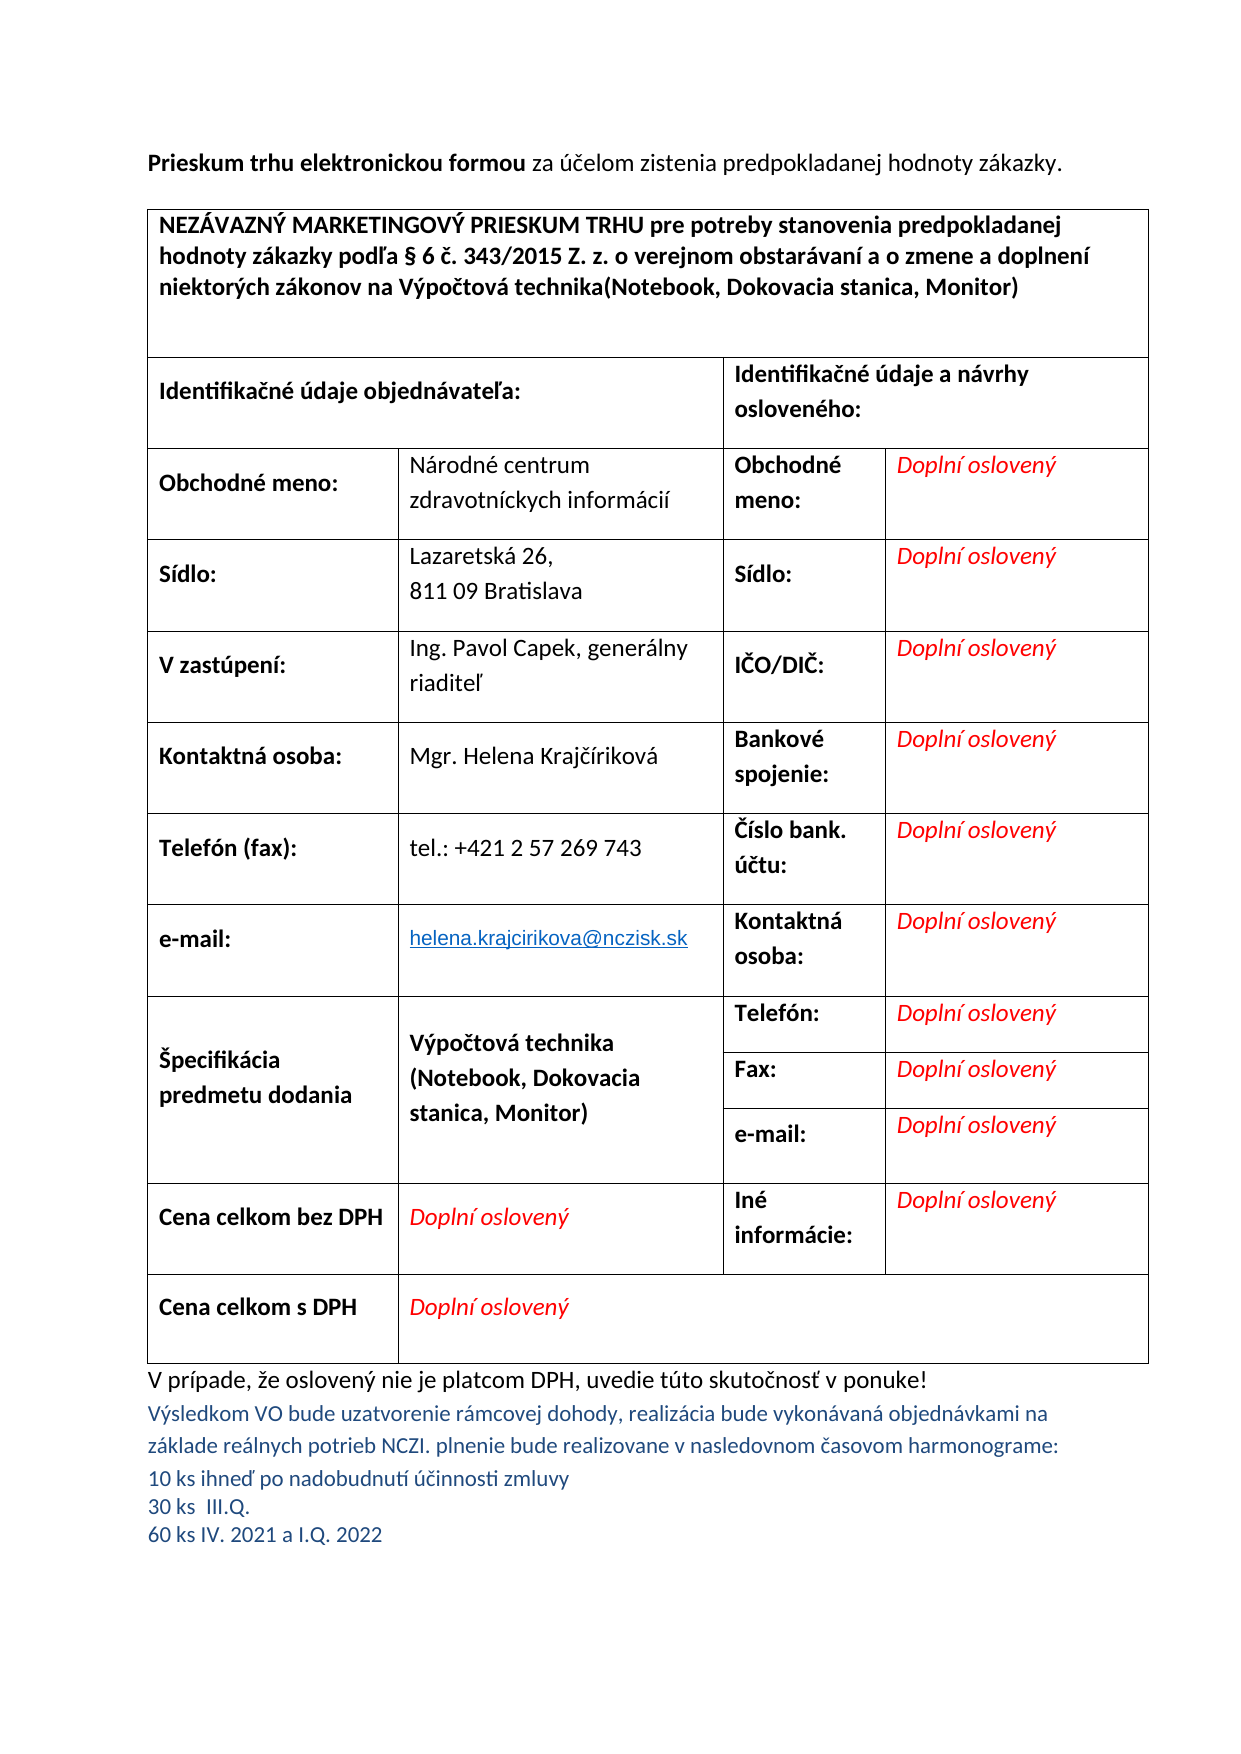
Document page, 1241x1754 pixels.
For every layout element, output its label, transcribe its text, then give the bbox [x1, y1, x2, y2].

text 10 ks ihneď po nadobudnutí účinnosti zmluvy [148, 1464, 1093, 1492]
table_cell Doplní oslovený [886, 723, 1148, 813]
table_cell Doplní oslovený [886, 449, 1148, 539]
table_cell Národné centrum zdravotníckych informácií [399, 449, 723, 539]
table_cell Doplní oslovený [886, 540, 1148, 631]
table_cell Doplní oslovený [886, 814, 1148, 904]
table_cell Telefón (fax): [148, 814, 398, 904]
table_cell Telefón: [724, 997, 885, 1052]
table_header NEZÁVAZNÝ MARKETINGOVÝ PRIESKUM TRHU pre potreby stanovenia predpokladanej hodnoty zákazky podľa § 6 č. 343/2015 Z. z. o verejnom obstarávaní a o zmene a doplnení niektorých zákonov na Výpočtová technika(Notebook, Dokovacia stanica, Monitor) [148, 210, 1148, 357]
table_cell Doplní oslovený [886, 1109, 1148, 1183]
table_cell Sídlo: [148, 540, 398, 631]
text 60 ks IV. 2021 a I.Q. 2022 [148, 1520, 1093, 1548]
table_cell V zastúpení: [148, 632, 398, 722]
text V prípade, že oslovený nie je platcom DPH, uvedie túto skutočnosť v ponuke! [148, 1364, 1093, 1395]
table_cell Sídlo: [724, 540, 885, 631]
text 30 ks III.Q. [148, 1492, 1093, 1520]
table_cell Kontaktná osoba: [724, 905, 885, 996]
table_cell Fax: [724, 1053, 885, 1108]
table_cell Doplní oslovený [399, 1275, 1148, 1363]
table_cell Číslo bank. účtu: [724, 814, 885, 904]
table_cell helena.krajcirikova@nczisk.sk [399, 905, 723, 996]
table_cell e-mail: [148, 905, 398, 996]
table_cell Mgr. Helena Krajčíriková [399, 723, 723, 813]
table_cell Bankové spojenie: [724, 723, 885, 813]
table_cell Kontaktná osoba: [148, 723, 398, 813]
table_cell Doplní oslovený [886, 905, 1148, 996]
table_cell Lazaretská 26, 811 09 Bratislava [399, 540, 723, 631]
table_cell Obchodné meno: [724, 449, 885, 539]
table_cell Cena celkom bez DPH [148, 1184, 398, 1274]
table_cell tel.: +421 2 57 269 743 [399, 814, 723, 904]
table_cell Identifikačné údaje objednávateľa: [148, 358, 723, 448]
text Výsledkom VO bude uzatvorenie rámcovej dohody, realizácia bude vykonávaná objednávkami na základe reálnych potrieb NCZI. plnenie bude realizovane v nasledovnom časovom harmonograme: [148, 1399, 1093, 1459]
table_cell Špecifikácia predmetu dodania [148, 997, 398, 1183]
table_cell IČO/DIČ: [724, 632, 885, 722]
table_cell Obchodné meno: [148, 449, 398, 539]
table_cell Cena celkom s DPH [148, 1275, 398, 1363]
table_cell Výpočtová technika (Notebook, Dokovacia stanica, Monitor) [399, 997, 723, 1183]
table_cell Doplní oslovený [886, 1184, 1148, 1274]
table_cell Doplní oslovený [886, 997, 1148, 1052]
table_cell Iné informácie: [724, 1184, 885, 1274]
table_cell Identifikačné údaje a návrhy osloveného: [724, 358, 1148, 448]
table_cell Ing. Pavol Capek, generálny riaditeľ [399, 632, 723, 722]
table_cell Doplní oslovený [399, 1184, 723, 1274]
text Prieskum trhu elektronickou formou za účelom zistenia predpokladanej hodnoty zákazky. [148, 148, 1093, 178]
table_cell e-mail: [724, 1109, 885, 1183]
table_cell Doplní oslovený [886, 632, 1148, 722]
table_cell Doplní oslovený [886, 1053, 1148, 1108]
